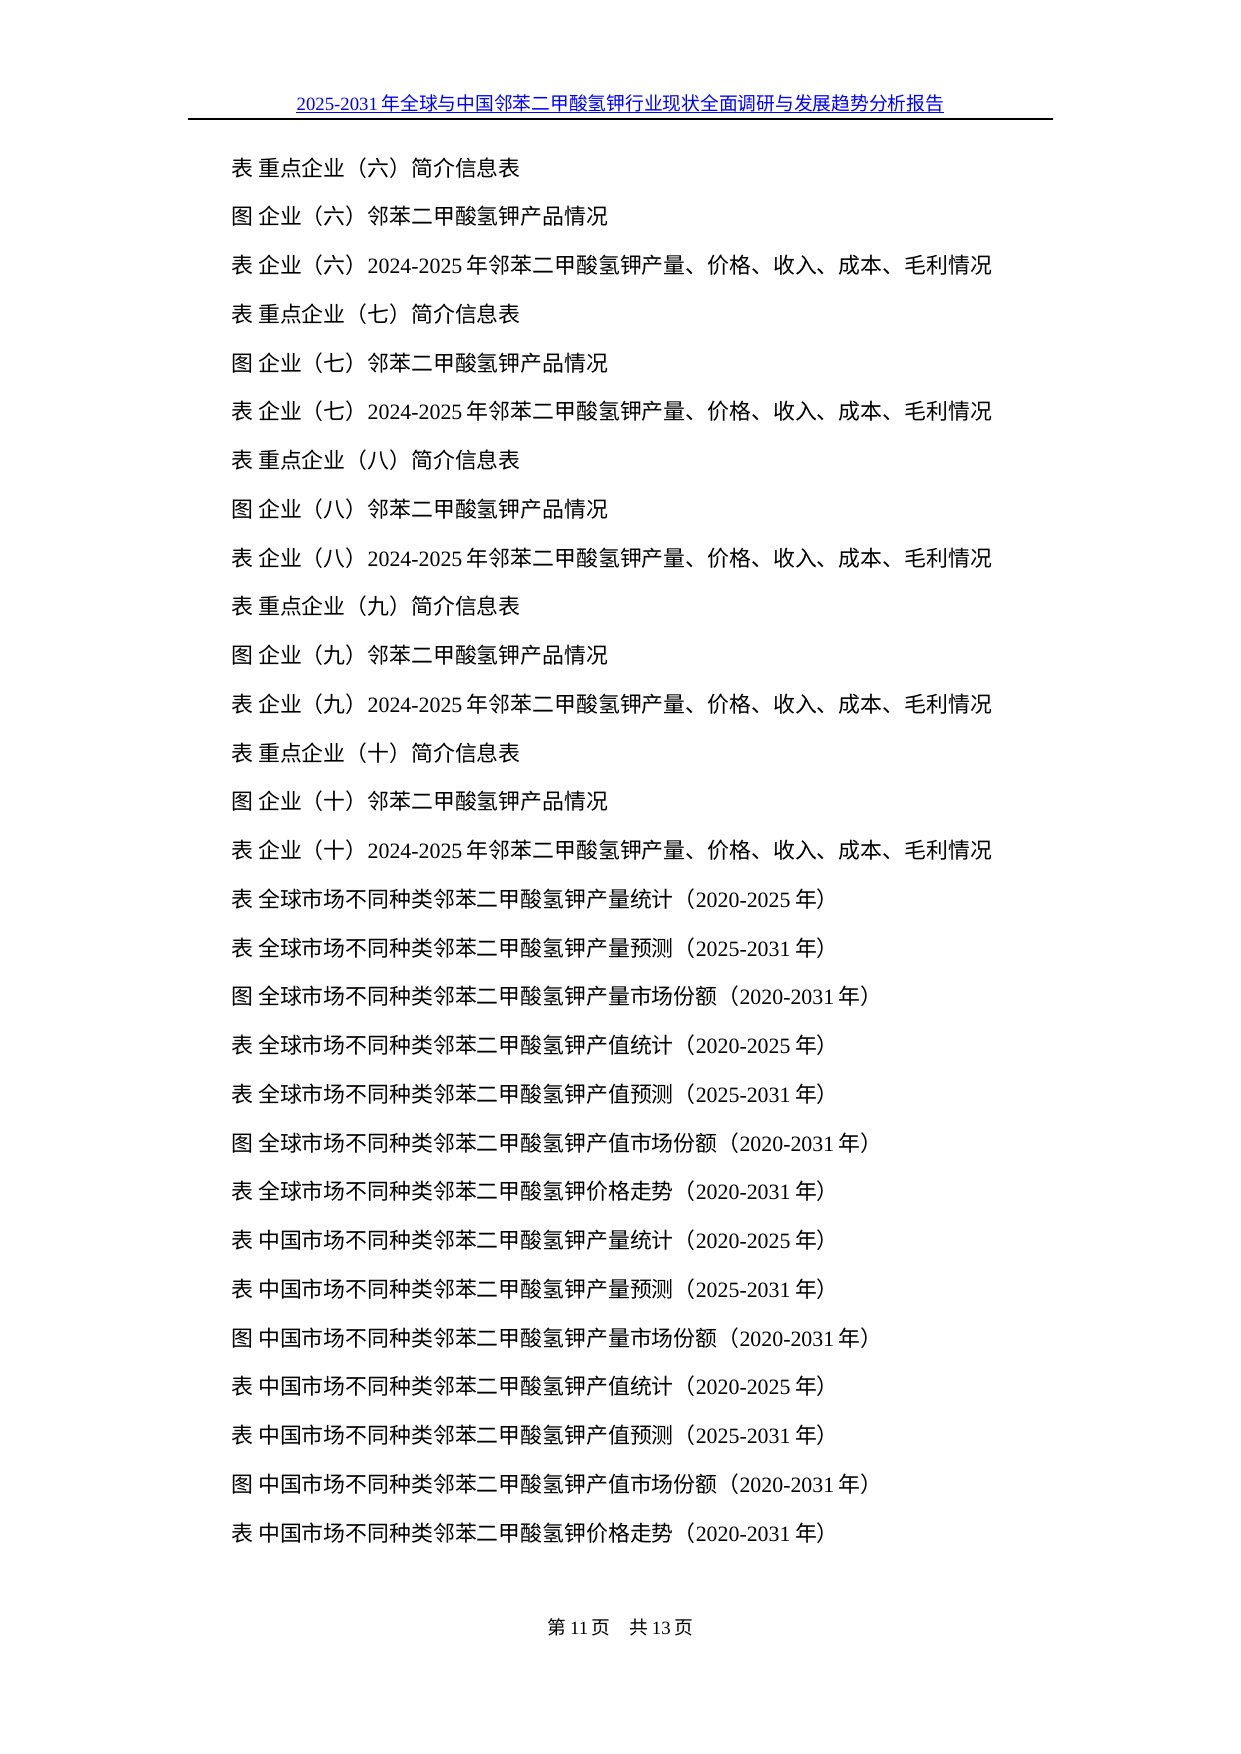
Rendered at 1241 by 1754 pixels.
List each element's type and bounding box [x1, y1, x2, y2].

text [187, 150, 1053, 1548]
